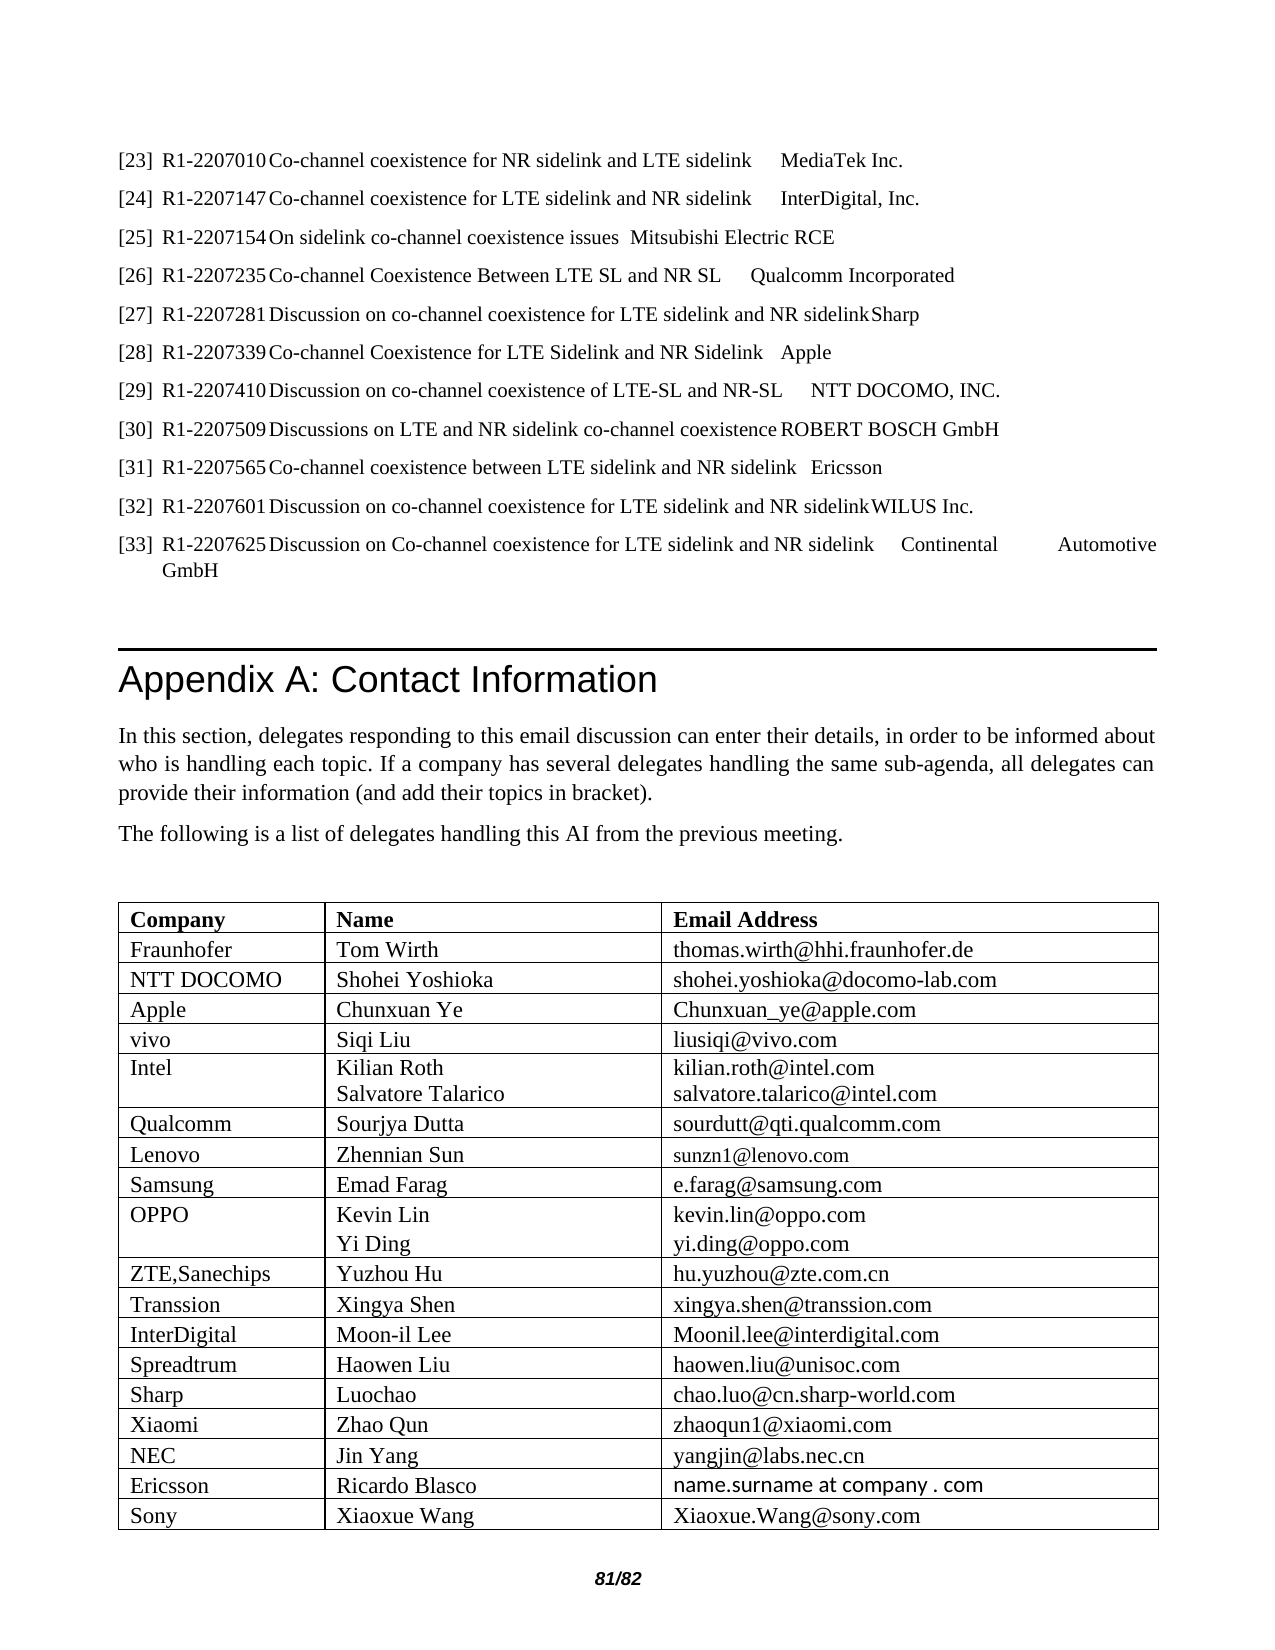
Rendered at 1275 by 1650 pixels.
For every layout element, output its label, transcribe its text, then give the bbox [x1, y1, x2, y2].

table_cell liusiqi@vivo.com [662, 1024, 1158, 1053]
table_header Email Address [662, 903, 1158, 932]
table_cell Zhennian Sun [326, 1138, 661, 1167]
table_cell Apple [119, 994, 324, 1023]
table_cell Fraunhofer [119, 933, 324, 962]
table_cell Spreadtrum [119, 1348, 324, 1377]
table_cell zhaoqun1@xiaomi.com [662, 1409, 1158, 1438]
table_cell NEC [119, 1439, 324, 1468]
table_cell Luochao [326, 1379, 661, 1408]
table_cell Xiaomi [119, 1409, 324, 1438]
table_cell Qualcomm [119, 1108, 324, 1137]
list R1-2207601 Discussion on co-channel coexistence for LTE sidelink and NR sidelink WILUS Inc. [118, 494, 1157, 518]
table_cell Siqi Liu [326, 1024, 661, 1053]
table_cell Lenovo [119, 1138, 324, 1167]
table_cell ZTE,Sanechips [119, 1258, 324, 1287]
list R1-2207625 Discussion on Co-channel coexistence for LTE sidelink and NR sidelink Continental Automotive GmbH [118, 532, 1157, 582]
table_cell Intel [119, 1054, 324, 1107]
table_cell Samsung [119, 1168, 324, 1197]
table_cell shohei.yoshioka@docomo-lab.com [662, 963, 1158, 992]
table_cell hu.yuzhou@zte.com.cn [662, 1258, 1158, 1287]
table_cell Sony [119, 1499, 324, 1528]
table_cell e.farag@samsung.com [662, 1168, 1158, 1197]
table_header Name [326, 903, 661, 932]
table_cell InterDigital [119, 1318, 324, 1347]
table_cell yangjin@labs.nec.cn [662, 1439, 1158, 1468]
table_cell Haowen Liu [326, 1348, 661, 1377]
table_cell kevin.lin@oppo.com yi.ding@oppo.com [662, 1198, 1158, 1257]
table_cell Jin Yang [326, 1439, 661, 1468]
list R1-2207509 Discussions on LTE and NR sidelink co-channel coexistence ROBERT BOSCH GmbH [118, 417, 1157, 441]
table_cell Emad Farag [326, 1168, 661, 1197]
table_cell Transsion [119, 1288, 324, 1317]
subtitle Appendix A: Contact Information [118, 651, 1157, 700]
list R1-2207235 Co-channel Coexistence Between LTE SL and NR SL Qualcomm Incorporated [118, 263, 1157, 287]
table_cell Xiaoxue.Wang@sony.com [662, 1499, 1158, 1528]
text In this section, delegates responding to this email discussion can enter their details, in order to be informed about who is handling each topic. If a company has several delegates handling the same sub-agenda, all delegates can provide their information (and add their topics in bracket). [118, 722, 1157, 805]
list R1-2207339 Co-channel Coexistence for LTE Sidelink and NR Sidelink Apple [118, 340, 1157, 364]
table_header Company [119, 903, 324, 932]
table_cell sourdutt@qti.qualcomm.com [662, 1108, 1158, 1137]
table_cell Sharp [119, 1379, 324, 1408]
table_cell Ricardo Blasco [326, 1469, 661, 1498]
table_cell Moonil.lee@interdigital.com [662, 1318, 1158, 1347]
table_cell Sourjya Dutta [326, 1108, 661, 1137]
table_cell Zhao Qun [326, 1409, 661, 1438]
table_cell name.surname at company . com [662, 1469, 1158, 1498]
table_cell Ericsson [119, 1469, 324, 1498]
table_cell OPPO [119, 1198, 324, 1257]
table_cell Kilian Roth Salvatore Talarico [326, 1054, 661, 1107]
table_cell Yuzhou Hu [326, 1258, 661, 1287]
list R1-2207281 Discussion on co-channel coexistence for LTE sidelink and NR sidelink Sharp [118, 301, 1157, 326]
list R1-2207147 Co-channel coexistence for LTE sidelink and NR sidelink InterDigital, Inc. [118, 186, 1157, 210]
table_cell Chunxuan Ye [326, 994, 661, 1023]
list R1-2207565 Co-channel coexistence between LTE sidelink and NR sidelink Ericsson [118, 455, 1157, 479]
table_cell kilian.roth@intel.com salvatore.talarico@intel.com [662, 1054, 1158, 1107]
list R1-2207010 Co-channel coexistence for NR sidelink and LTE sidelink MediaTek Inc. [118, 148, 1157, 172]
list R1-2207410 Discussion on co-channel coexistence of LTE-SL and NR-SL NTT DOCOMO, INC. [118, 378, 1157, 402]
table_cell Tom Wirth [326, 933, 661, 962]
table_cell Chunxuan_ye@apple.com [662, 994, 1158, 1023]
table_cell Xingya Shen [326, 1288, 661, 1317]
table_cell chao.luo@cn.sharp-world.com [662, 1379, 1158, 1408]
table_cell Moon-il Lee [326, 1318, 661, 1347]
table_cell xingya.shen@transsion.com [662, 1288, 1158, 1317]
table_cell sunzn1@lenovo.com [662, 1138, 1158, 1167]
list R1-2207154 On sidelink co-channel coexistence issues Mitsubishi Electric RCE [118, 224, 1157, 249]
table_cell NTT DOCOMO [119, 963, 324, 992]
text The following is a list of delegates handling this AI from the previous meeting. [118, 820, 1157, 846]
table_cell haowen.liu@unisoc.com [662, 1348, 1158, 1377]
table_cell thomas.wirth@hhi.fraunhofer.de [662, 933, 1158, 962]
table_cell Kevin Lin Yi Ding [326, 1198, 661, 1257]
table_cell Shohei Yoshioka [326, 963, 661, 992]
table_cell vivo [119, 1024, 324, 1053]
table_cell Xiaoxue Wang [326, 1499, 661, 1528]
